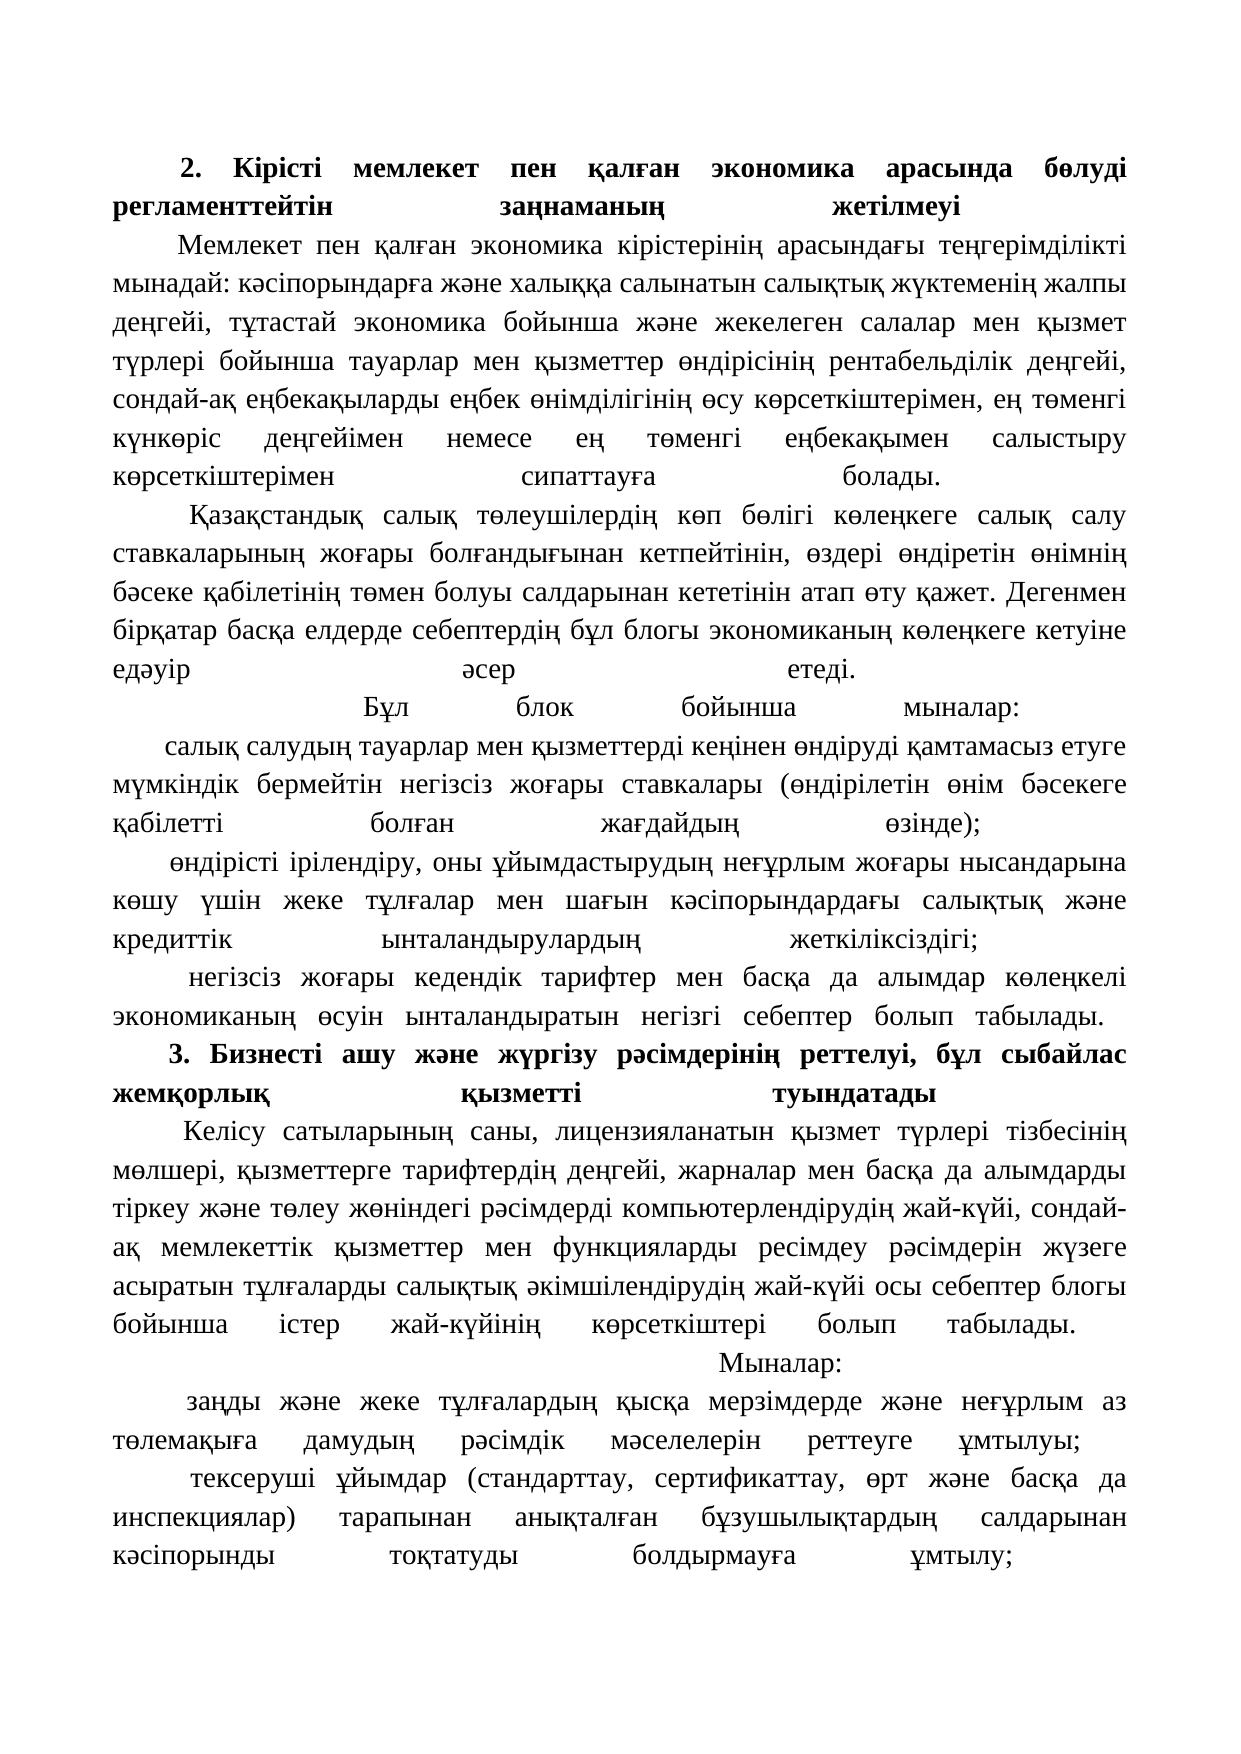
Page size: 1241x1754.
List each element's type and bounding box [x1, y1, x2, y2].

text [112, 150, 1128, 1571]
